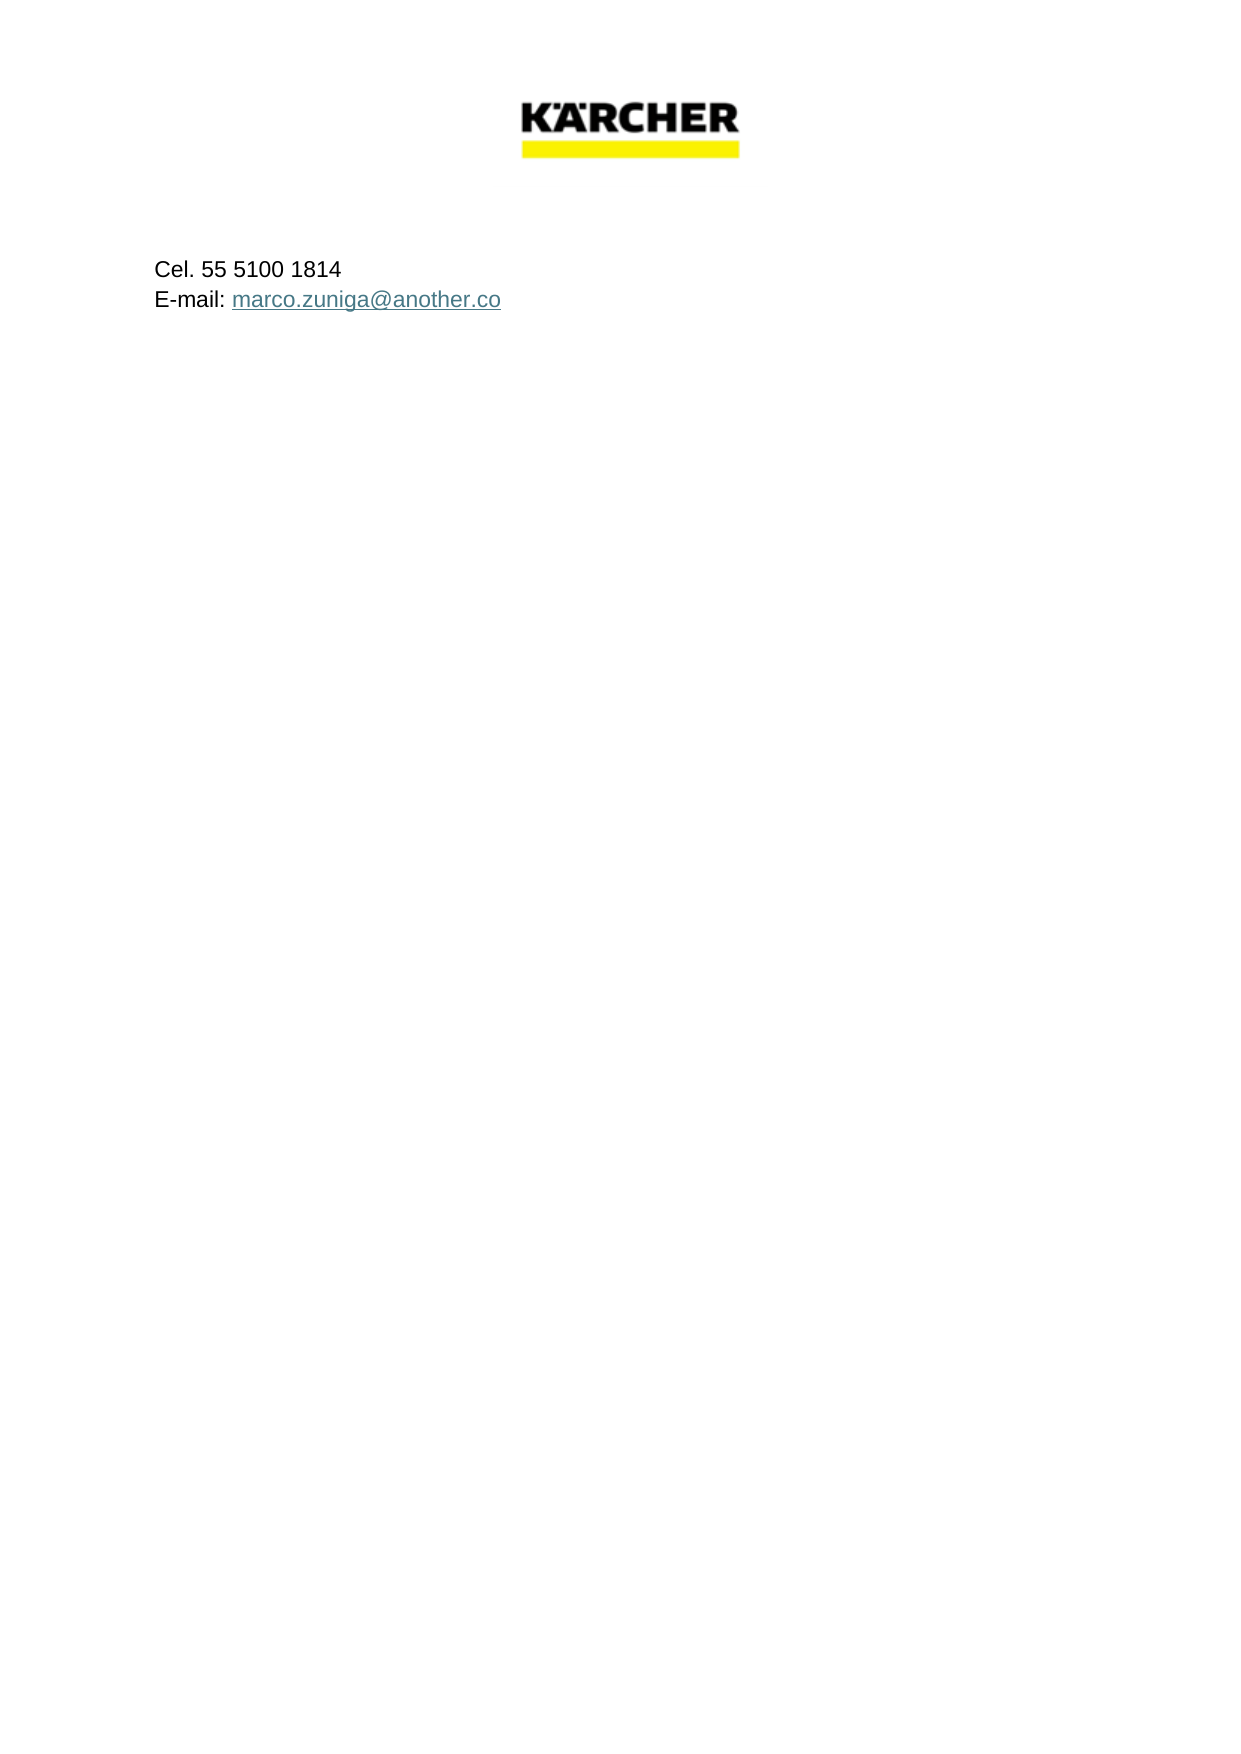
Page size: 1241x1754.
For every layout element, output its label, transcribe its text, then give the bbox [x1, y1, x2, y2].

text Cel. 55 5100 1814 [152, 256, 1090, 282]
text E-mail: marco.zuniga@another.co [152, 286, 1090, 312]
